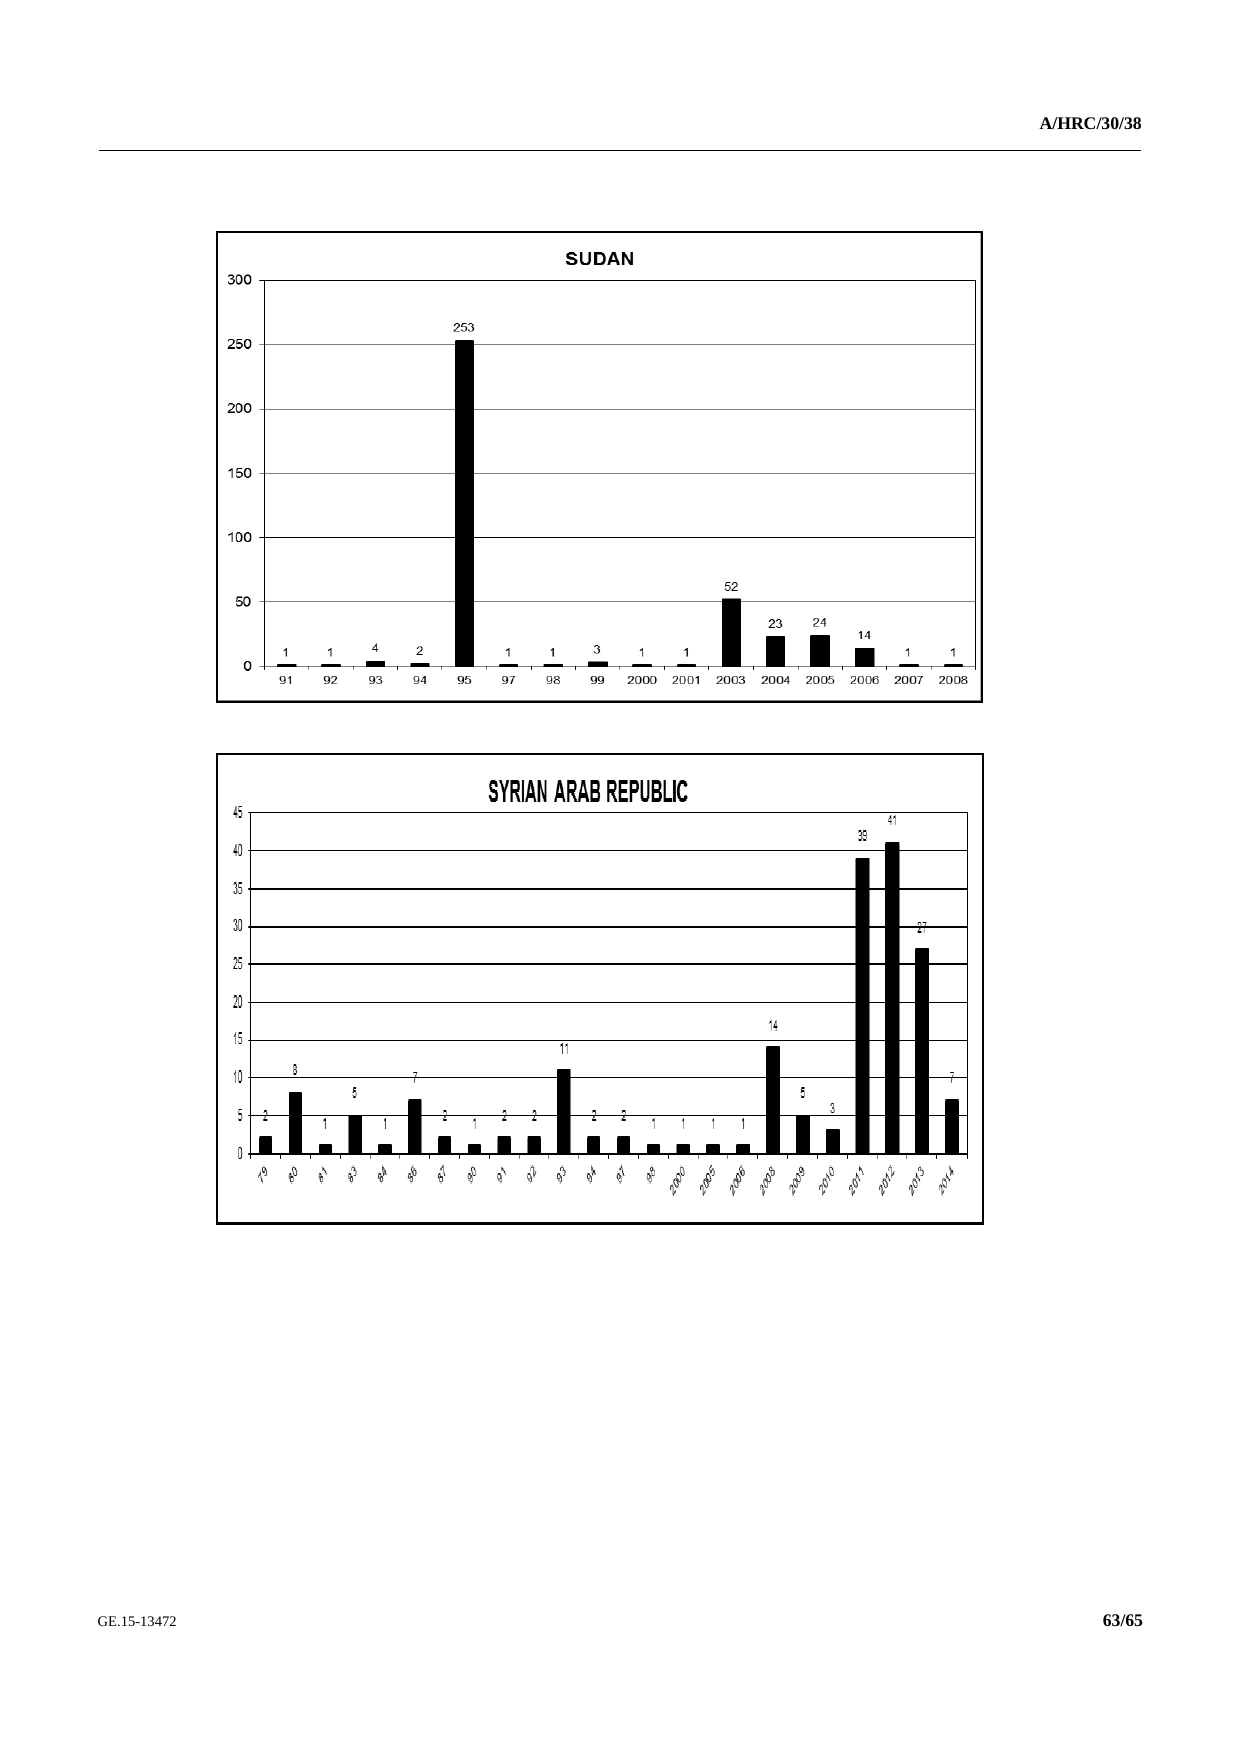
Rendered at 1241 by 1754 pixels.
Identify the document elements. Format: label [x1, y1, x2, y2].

picture [218, 755, 982, 1223]
picture [218, 233, 981, 701]
